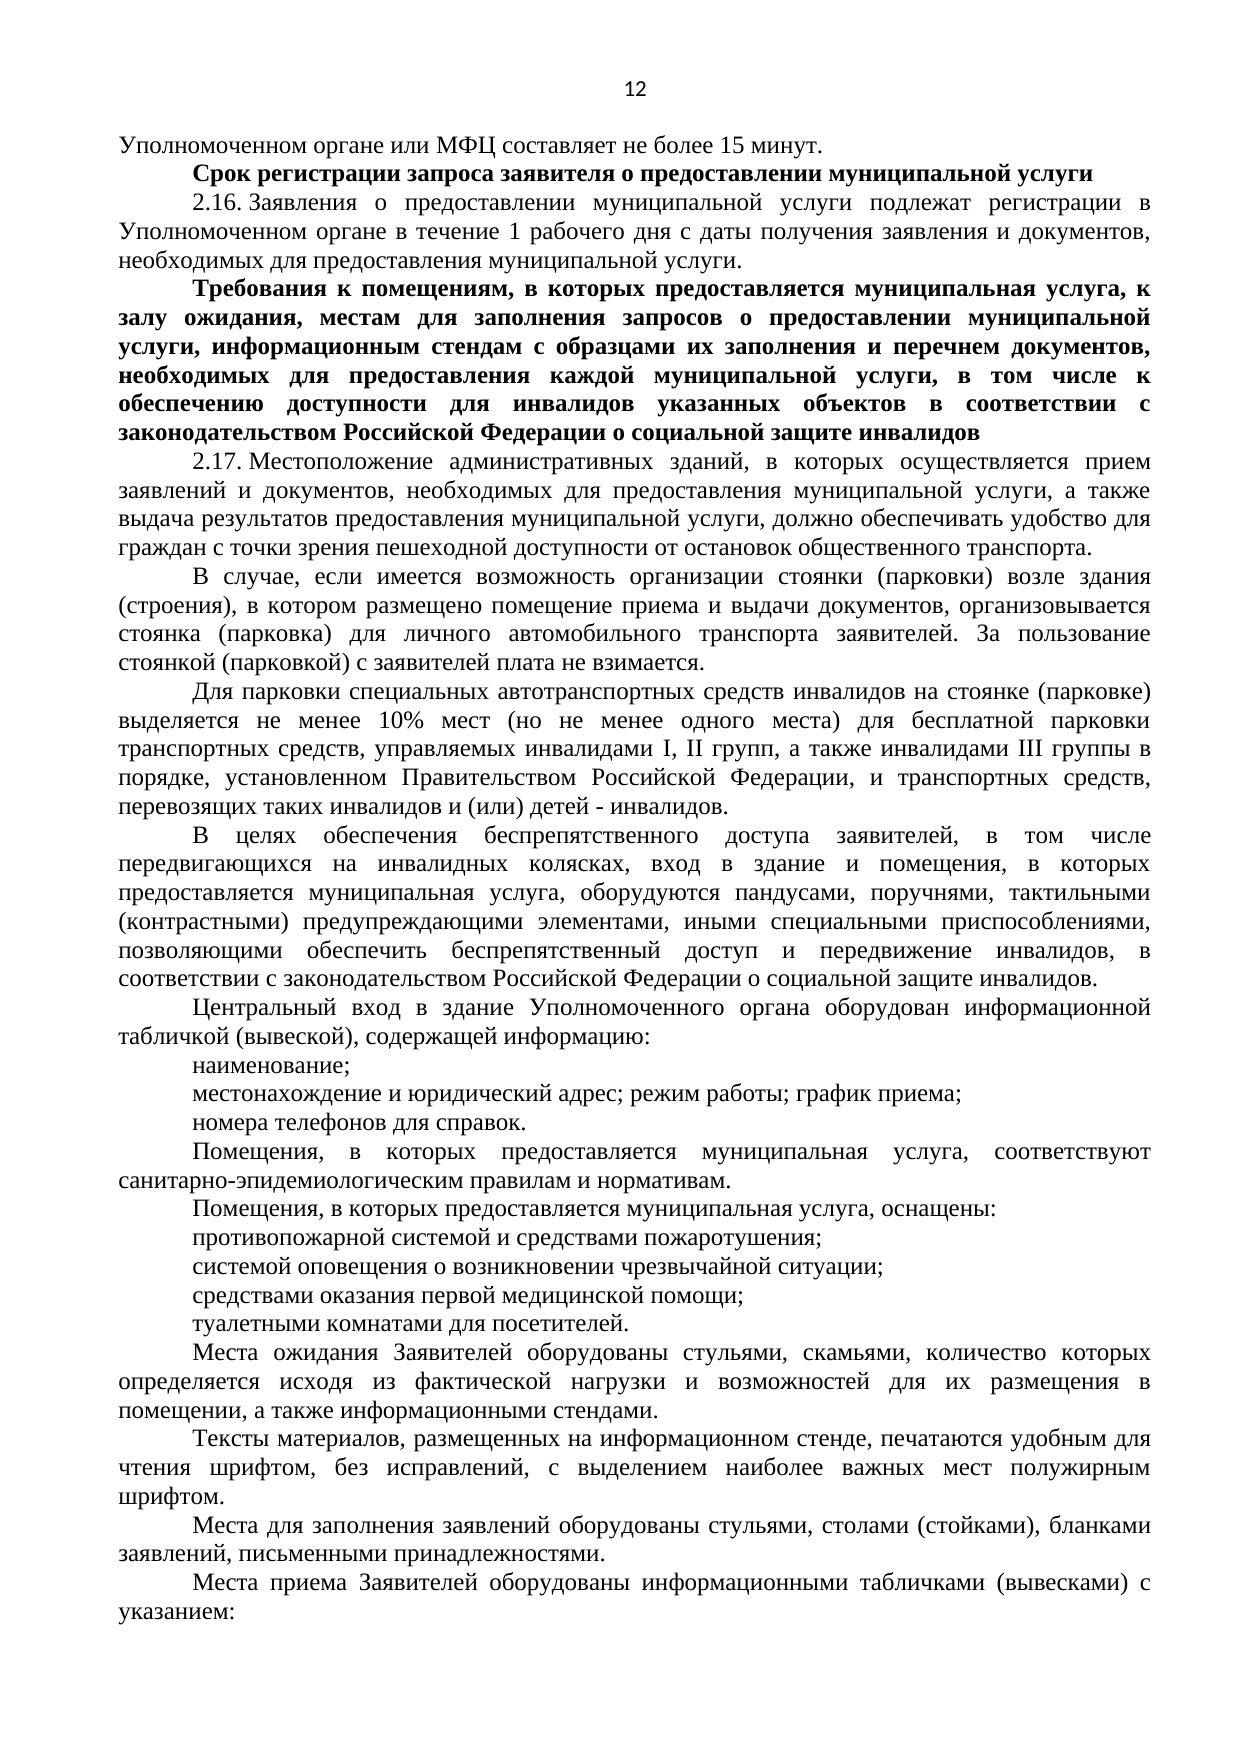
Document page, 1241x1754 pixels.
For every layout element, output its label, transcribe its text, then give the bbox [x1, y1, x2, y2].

text Помещения, в которых предоставляется муниципальная услуга, соответствуют санитарно-эпидемиологическим правилам и нормативам. [118, 1136, 1152, 1193]
text Для парковки специальных автотранспортных средств инвалидов на стоянке (парковке) выделяется не менее 10% мест (но не менее одного места) для бесплатной парковки транспортных средств, управляемых инвалидами I, II групп, а также инвалидами III группы в порядке, установленном Правительством Российской Федерации, и транспортных средств, перевозящих таких инвалидов и (или) детей - инвалидов. [118, 676, 1152, 820]
text противопожарной системой и средствами пожаротушения; [118, 1222, 1152, 1251]
text Помещения, в которых предоставляется муниципальная услуга, оснащены: [118, 1193, 1152, 1222]
text системой оповещения о возникновении чрезвычайной ситуации; [118, 1251, 1152, 1280]
text Центральный вход в здание Уполномоченного органа оборудован информационной табличкой (вывеской), содержащей информацию: [118, 992, 1152, 1050]
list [118, 130, 1152, 158]
text Места приема Заявителей оборудованы информационными табличками (вывесками) с указанием: [118, 1567, 1152, 1625]
text местонахождение и юридический адрес; режим работы; график приема; [118, 1078, 1152, 1107]
text В целях обеспечения беспрепятственного доступа заявителей, в том числе передвигающихся на инвалидных колясках, вход в здание и помещения, в которых предоставляется муниципальная услуга, оборудуются пандусами, поручнями, тактильными (контрастными) предупреждающими элементами, иными специальными приспособлениями, позволяющими обеспечить беспрепятственный доступ и передвижение инвалидов, в соответствии с законодательством Российской Федерации о социальной защите инвалидов. [118, 820, 1152, 992]
list Заявления о предоставлении муниципальной услуги подлежат регистрации в Уполномоченном органе в течение 1 рабочего дня с даты получения заявления и документов, необходимых для предоставления муниципальной услуги. [118, 187, 1152, 273]
text Тексты материалов, размещенных на информационном стенде, печатаются удобным для чтения шрифтом, без исправлений, с выделением наиболее важных мест полужирным шрифтом. [118, 1423, 1152, 1510]
text средствами оказания первой медицинской помощи; [118, 1280, 1152, 1308]
text номера телефонов для справок. [118, 1107, 1152, 1136]
text Места для заполнения заявлений оборудованы стульями, столами (стойками), бланками заявлений, письменными принадлежностями. [118, 1510, 1152, 1567]
text наименование; [118, 1050, 1152, 1078]
text В случае, если имеется возможность организации стоянки (парковки) возле здания (строения), в котором размещено помещение приема и выдачи документов, организовывается стоянка (парковка) для личного автомобильного транспорта заявителей. За пользование стоянкой (парковкой) с заявителей плата не взимается. [118, 561, 1152, 676]
text Срок регистрации запроса заявителя о предоставлении муниципальной услуги [118, 158, 1152, 187]
list Местоположение административных зданий, в которых осуществляется прием заявлений и документов, необходимых для предоставления муниципальной услуги, а также выдача результатов предоставления муниципальной услуги, должно обеспечивать удобство для граждан с точки зрения пешеходной доступности от остановок общественного транспорта. [118, 446, 1152, 561]
text Места ожидания Заявителей оборудованы стульями, скамьями, количество которых определяется исходя из фактической нагрузки и возможностей для их размещения в помещении, а также информационными стендами. [118, 1337, 1152, 1423]
text туалетными комнатами для посетителей. [118, 1308, 1152, 1337]
list Требования к помещениям, в которых предоставляется муниципальная услуга, к залу ожидания, местам для заполнения запросов о предоставлении муниципальной услуги, информационным стендам с образцами их заполнения и перечнем документов, необходимых для предоставления каждой муниципальной услуги, в том числе к обеспечению доступности для инвалидов указанных объектов в соответствии с законодательством Российской Федерации о социальной защите инвалидов [118, 273, 1152, 446]
